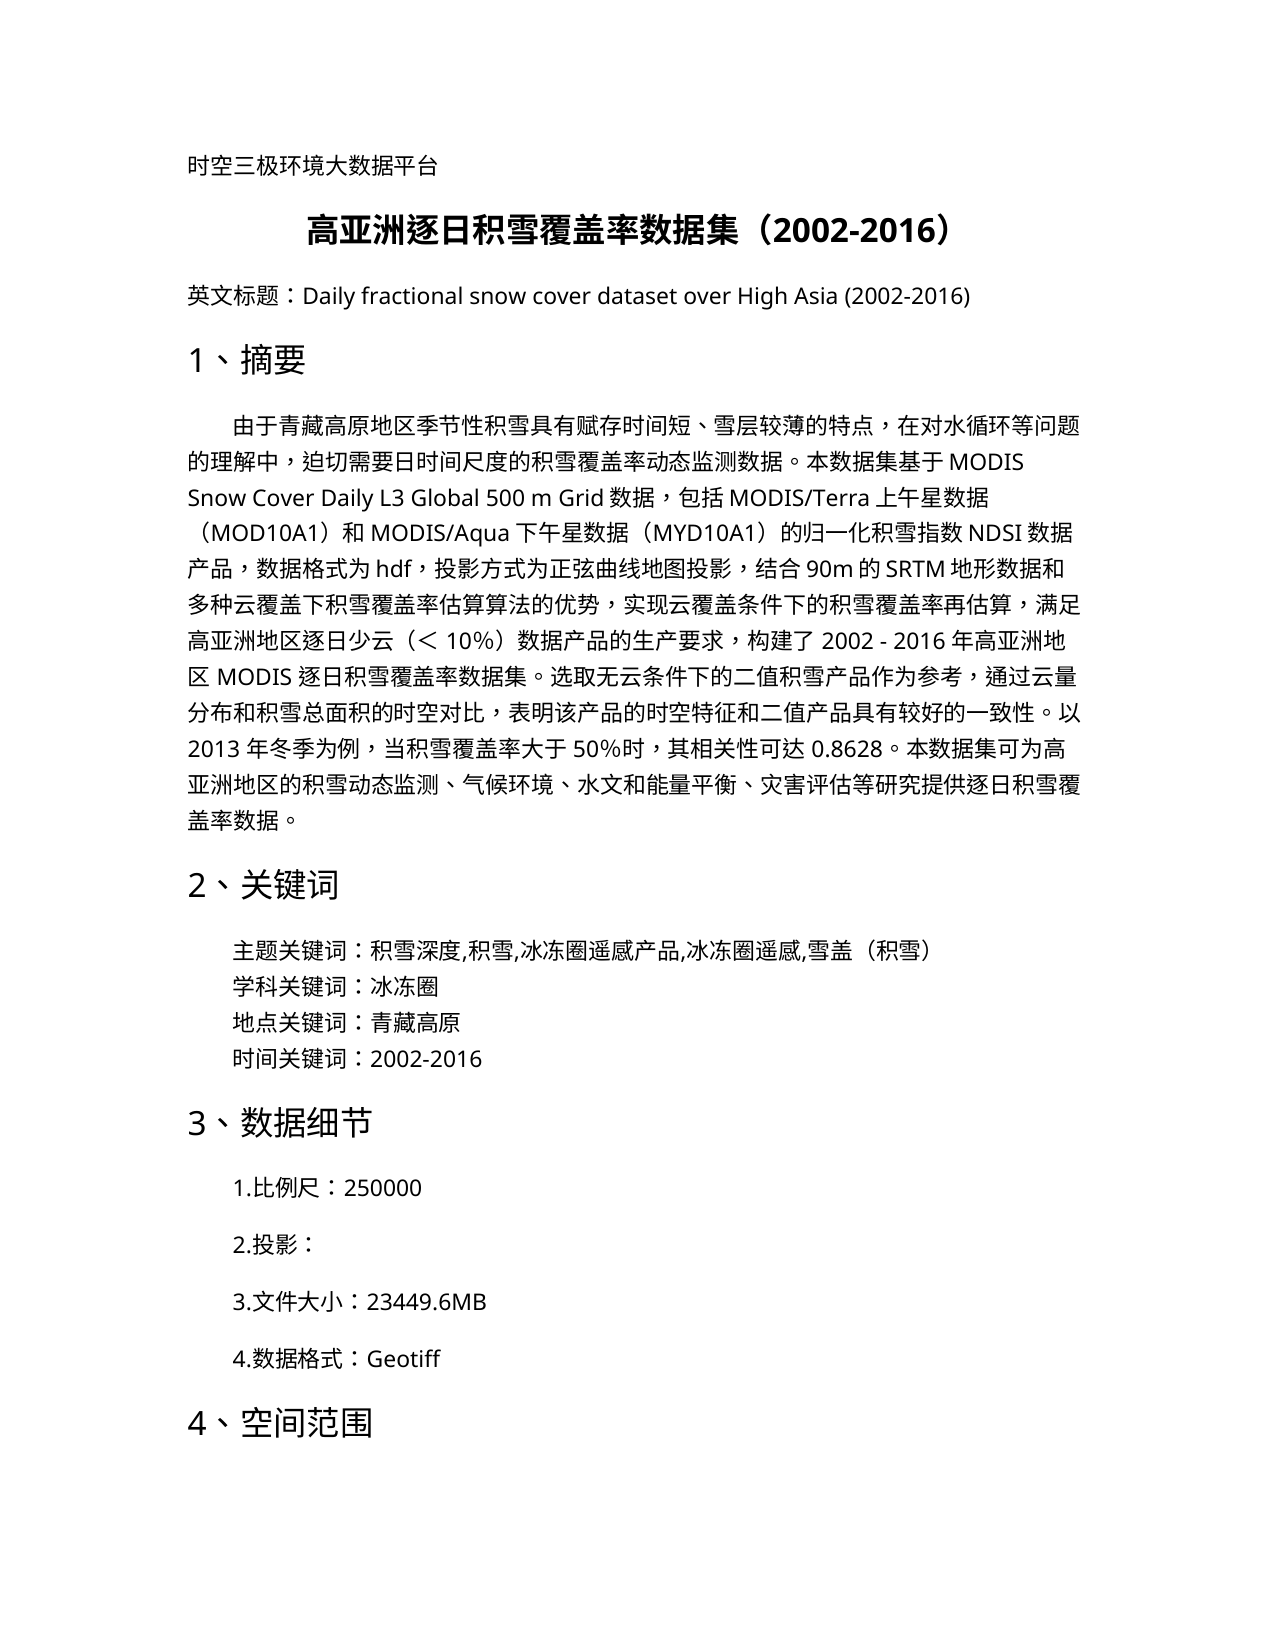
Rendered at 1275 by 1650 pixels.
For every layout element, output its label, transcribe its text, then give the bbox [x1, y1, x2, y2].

text 2、关键词 [187, 862, 1087, 907]
text 英文标题：Daily fractional snow cover dataset over High Asia (2002-2016) [187, 280, 1087, 311]
text 4.数据格式：Geotiff [232, 1343, 1087, 1374]
text 1.比例尺：250000 [232, 1172, 1087, 1203]
text 主题关键词：积雪深度,积雪,冰冻圈遥感产品,冰冻圈遥感,雪盖（积雪） 学科关键词：冰冻圈 地点关键词：青藏高原 时间关键词：2002-2016 [232, 935, 1087, 1074]
text 1、摘要 [187, 337, 1087, 382]
text 3.文件大小：23449.6MB [232, 1286, 1087, 1317]
text 由于青藏高原地区季节性积雪具有赋存时间短、雪层较薄的特点，在对水循环等问题的理解中，迫切需要日时间尺度的积雪覆盖率动态监测数据。本数据集基于MODIS Snow Cover Daily L3 Global 500 m Grid数据，包括MODIS/Terra上午星数据（MOD10A1）和MODIS/Aqua下午星数据（MYD10A1）的归一化积雪指数NDSI数据产品，数据格式为hdf，投影方式为正弦曲线地图投影，结合90m的SRTM地形数据和多种云覆盖下积雪覆盖率估算算法的优势，实现云覆盖条件下的积雪覆盖率再估算，满足高亚洲地区逐日少云（＜ 10％）数据产品的生产要求，构建了 2002 - 2016 年高亚洲地区 MODIS 逐日积雪覆盖率数据集。选取无云条件下的二值积雪产品作为参考，通过云量分布和积雪总面积的时空对比，表明该产品的时空特征和二值产品具有较好的一致性。以 2013 年冬季为例，当积雪覆盖率大于 50％时，其相关性可达 0.8628。本数据集可为高亚洲地区的积雪动态监测、气候环境、水文和能量平衡、灾害评估等研究提供逐日积雪覆盖率数据。 [187, 409, 1087, 836]
text 时空三极环境大数据平台 [187, 150, 1087, 181]
text 2.投影： [232, 1229, 1087, 1260]
text 4、空间范围 [187, 1399, 1087, 1445]
text 3、数据细节 [187, 1099, 1087, 1145]
text 高亚洲逐日积雪覆盖率数据集（2002-2016） [187, 207, 1087, 252]
